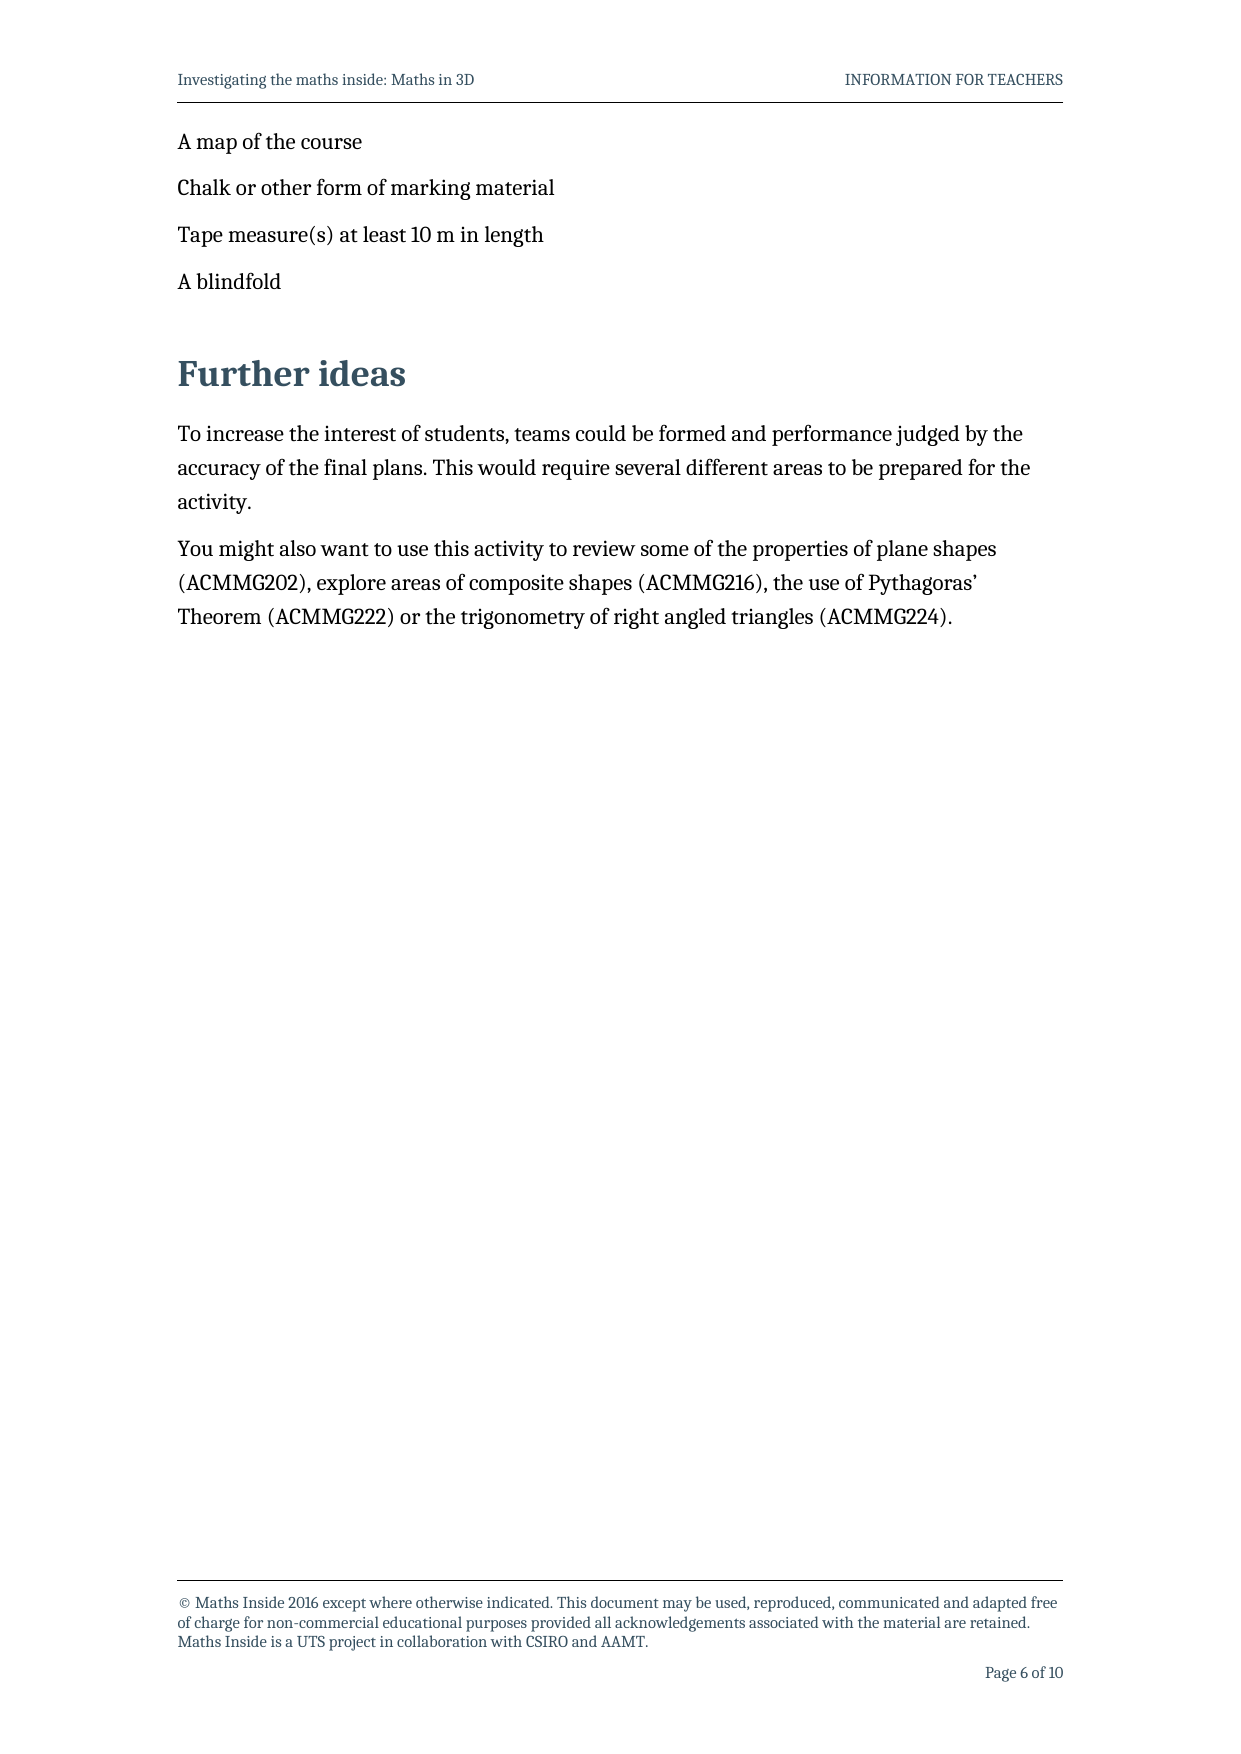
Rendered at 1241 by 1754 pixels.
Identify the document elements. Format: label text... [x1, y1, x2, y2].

text Tape measure(s) at least 10 m in length [177, 222, 1063, 248]
text Chalk or other form of marking material [177, 175, 1063, 202]
text A blindfold [177, 268, 1063, 295]
text A map of the course [177, 128, 1063, 155]
text You might also want to use this activity to review some of the properties of plane shapes (ACMMG202), explore areas of composite shapes (ACMMG216), the use of Pythagoras’ Theorem (ACMMG222) or the trigonometry of right angled triangles (ACMMG224). [177, 536, 1063, 631]
subtitle Further ideas [177, 353, 1063, 396]
text To increase the interest of students, teams could be formed and performance judged by the accuracy of the final plans. This would require several different areas to be prepared for the activity. [177, 421, 1063, 516]
